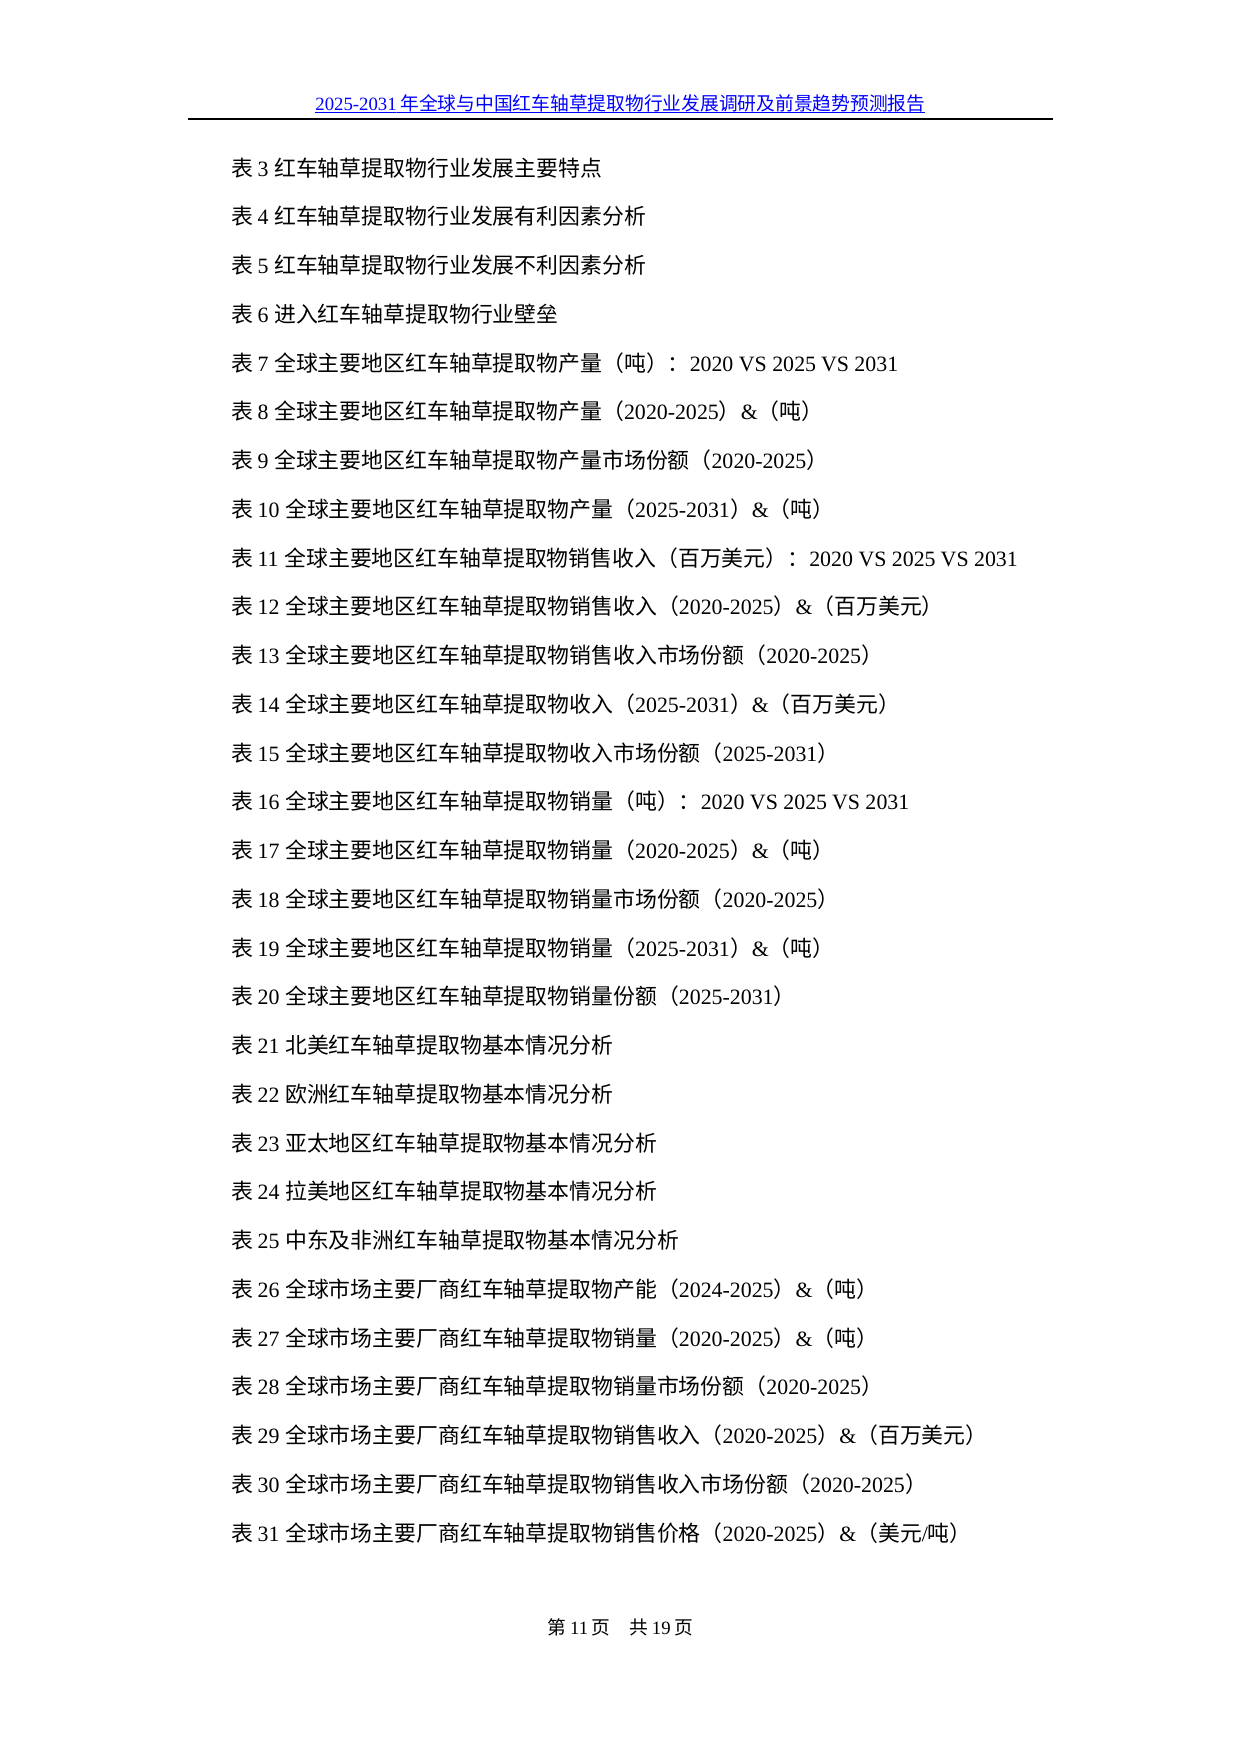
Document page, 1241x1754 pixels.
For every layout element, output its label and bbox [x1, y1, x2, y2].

text [187, 150, 1053, 1548]
